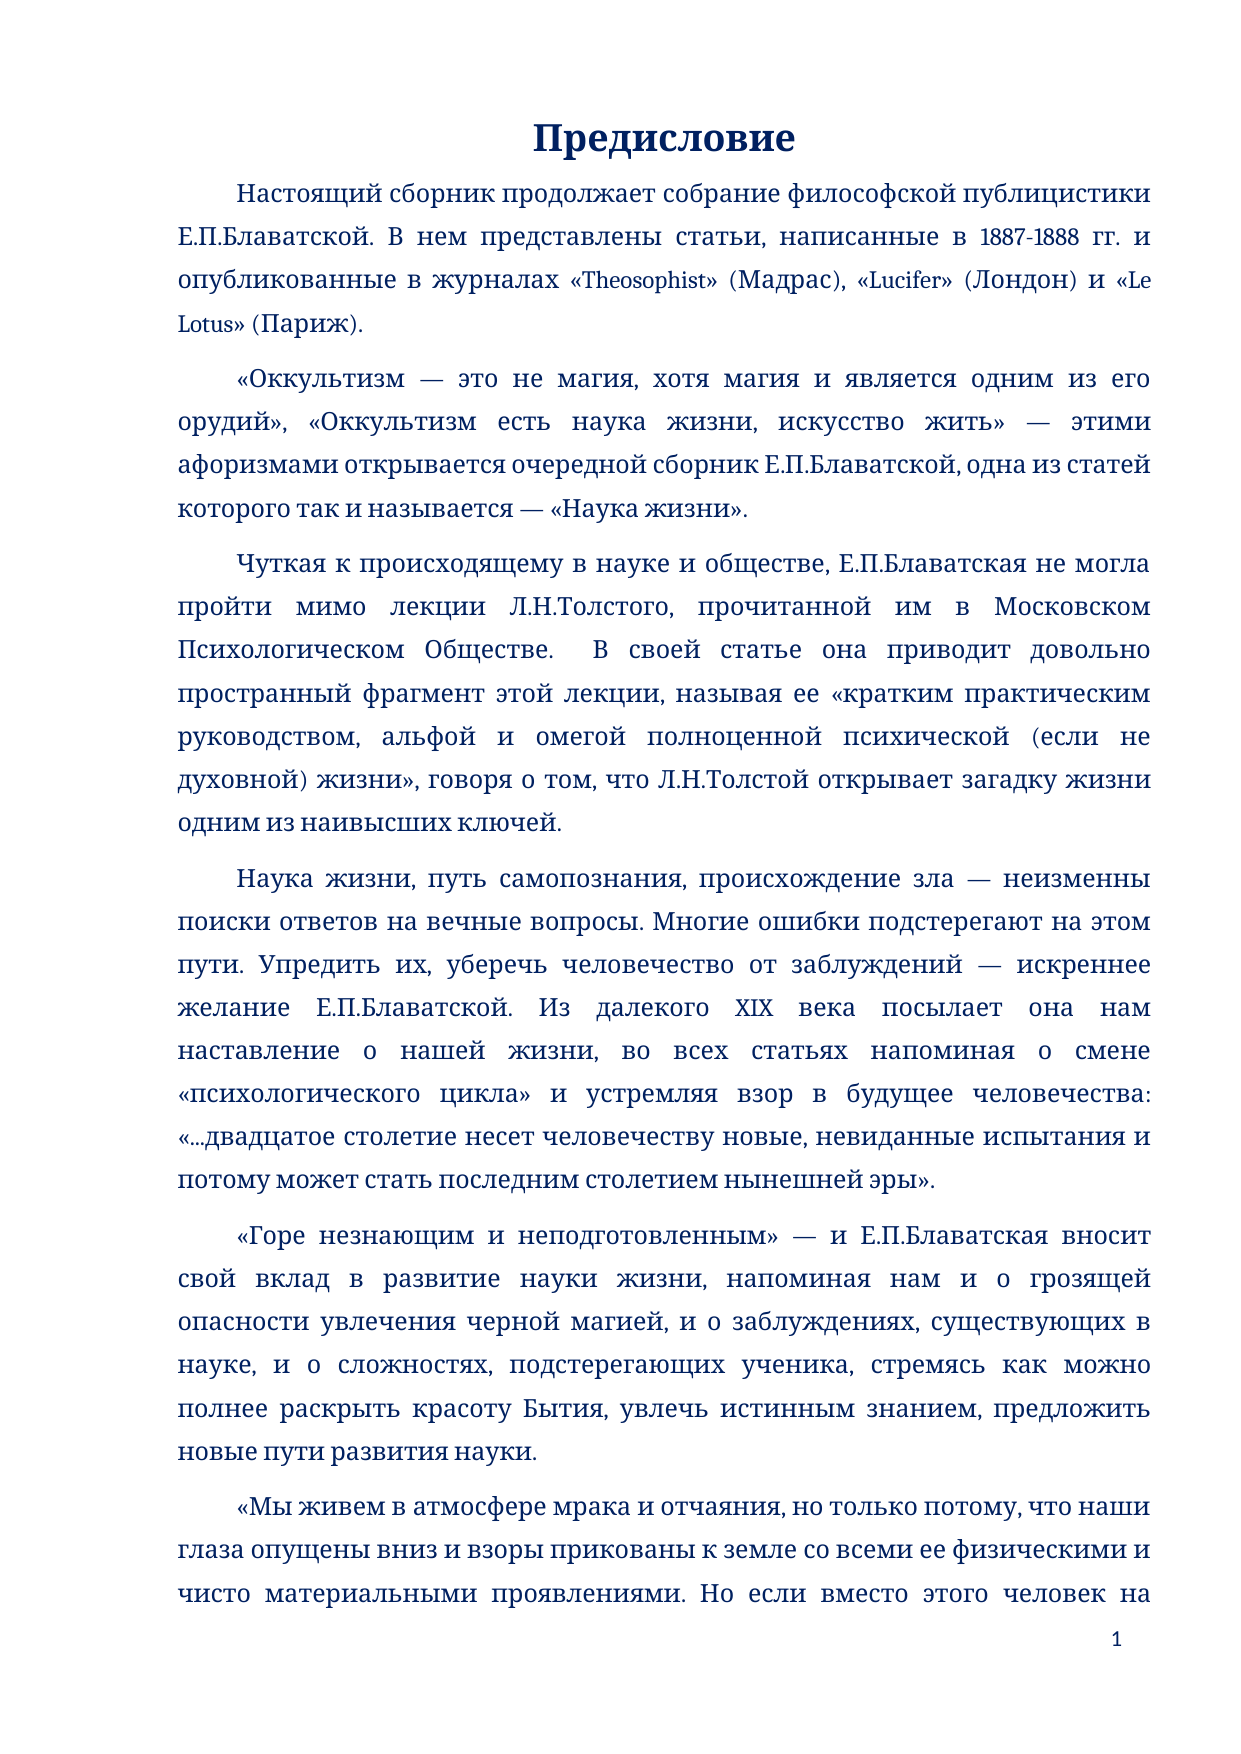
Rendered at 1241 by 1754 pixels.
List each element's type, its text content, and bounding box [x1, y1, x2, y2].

text «Горе незнающим и неподготовленным» — и Е.П.Блаватская вносит свой вклад в развитие науки жизни, напоминая нам и о грозящей опасности увлечения черной магией, и о заблуждениях, существующих в науке, и о сложностях, подстерегающих ученика, стремясь как можно полнее раскрыть красоту Бытия, увлечь истинным знанием, предложить новые пути развития науки. [177, 1222, 1152, 1466]
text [177, 1493, 1152, 1608]
text «Оккультизм — это не магия, хотя магия и является одним из его орудий», «Оккультизм есть наука жизни, искусство жить» — этими афоризмами открывается очередной сборник Е.П.Блаватской, одна из статей которого так и называется — «Наука жизни». [177, 365, 1152, 523]
text Настоящий сборник продолжает собрание философской публицистики Е.П.Блаватской. В нем представлены статьи, написанные в 1887-1888 гг. и опубликованные в журналах «Theosophist» (Мадрас), «Lucifer» (Лондон) и «Le Lotus» (Париж). [177, 180, 1152, 338]
text Наука жизни, путь самопознания, происхождение зла — неизменны поиски ответов на вечные вопросы. Многие ошибки подстерегают на этом пути. Упредить их, уберечь человечество от заблуждений — искреннее желание Е.П.Блаватской. Из далекого XIX века посылает она нам наставление о нашей жизни, во всех статьях напоминая о смене «психологического цикла» и устремляя взор в будущее человечества: «...двадцатое столетие несет человечеству новые, невиданные испытания и потому может стать последним столетием нынешней эры». [177, 864, 1152, 1195]
text Предисловие [177, 118, 1152, 161]
text Чуткая к происходящему в науке и обществе, Е.П.Блаватская не могла пройти мимо лекции Л.Н.Толстого, прочитанной им в Московском Психологическом Обществе. В своей статье она приводит довольно пространный фрагмент этой лекции, называя ее «кратким практическим руководством, альфой и омегой полноценной психической (если не духовной) жизни», говоря о том, что Л.Н.Толстой открывает загадку жизни одним из наивысших ключей. [177, 550, 1152, 838]
